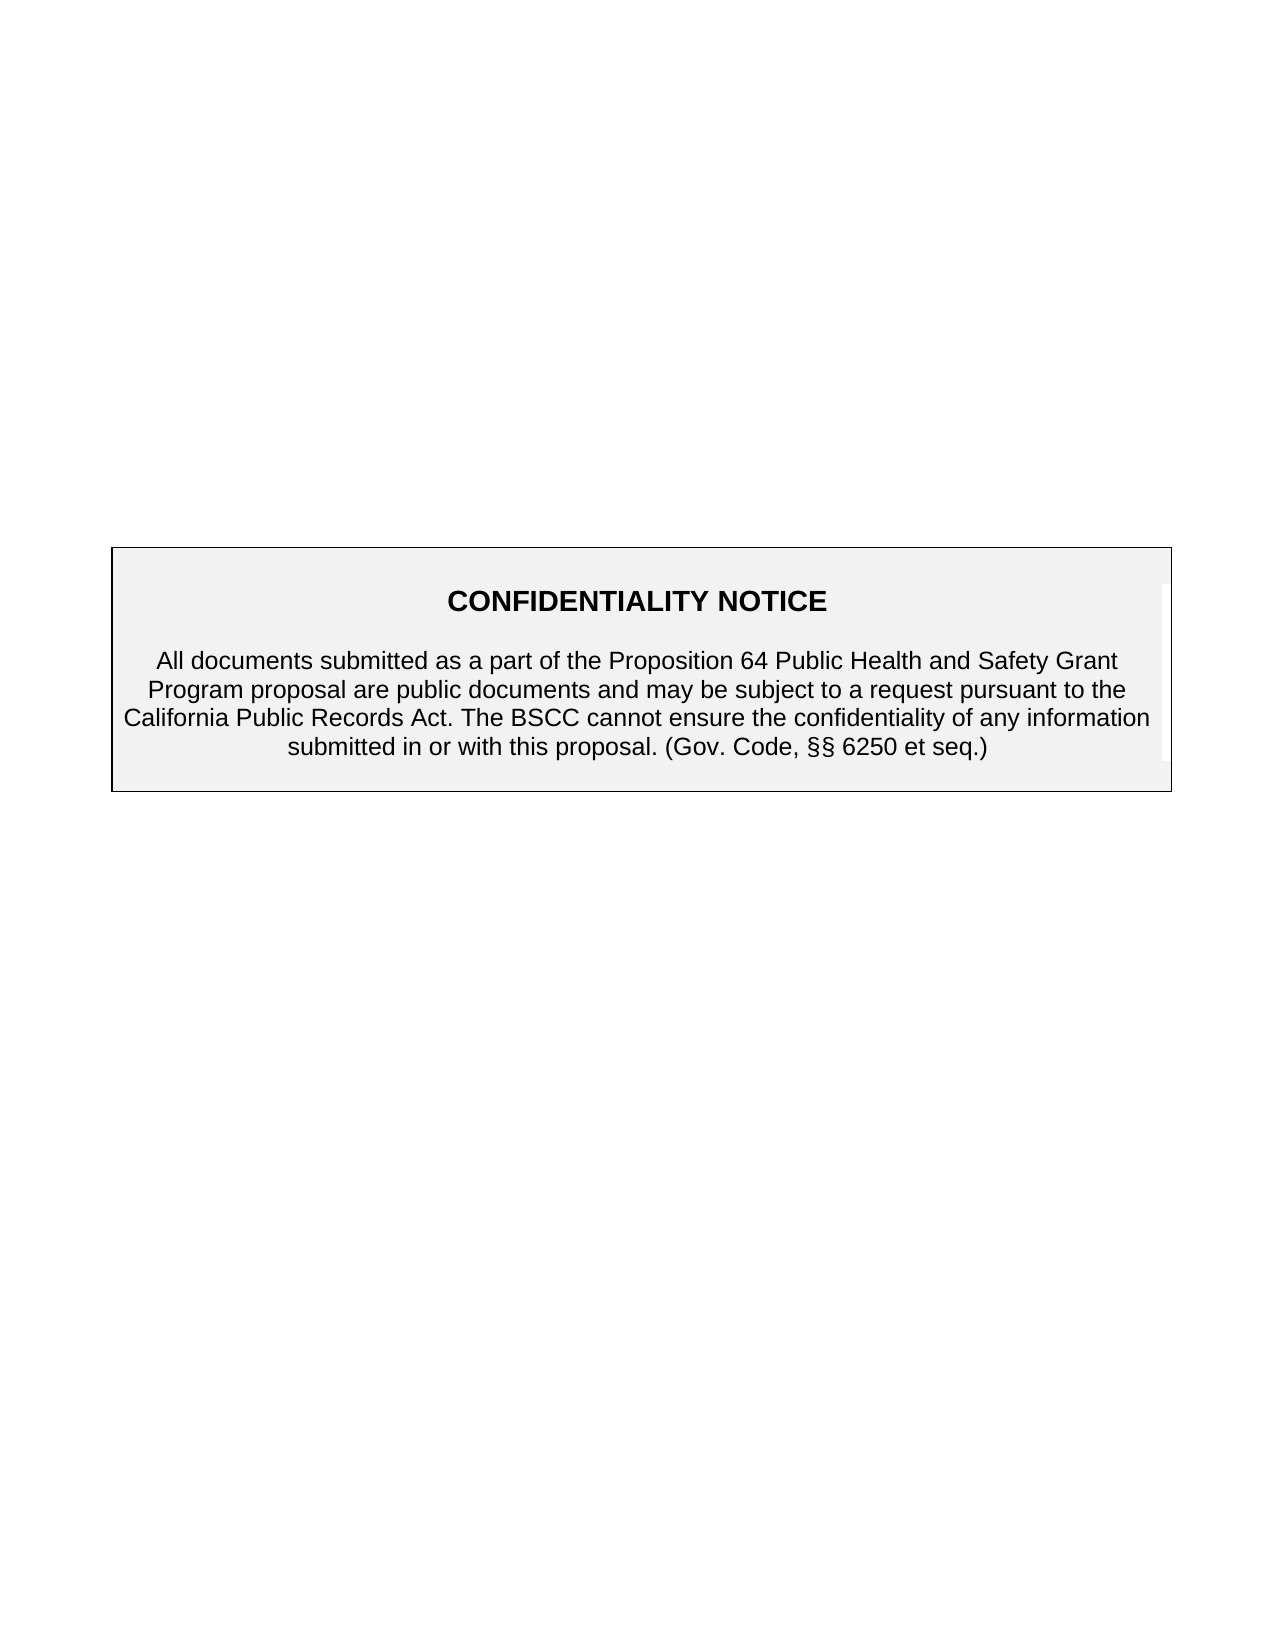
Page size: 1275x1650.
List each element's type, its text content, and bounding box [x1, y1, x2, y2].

text CONFIDENTIALITY NOTICE [113, 584, 1162, 617]
text All documents submitted as a part of the Proposition 64 Public Health and Safety Grant Program proposal are public documents and may be subject to a request pursuant to the California Public Records Act. The BSCC cannot ensure the confidentiality of any information submitted in or with this proposal. (Gov. Code, §§ 6250 et seq.) [113, 646, 1162, 758]
